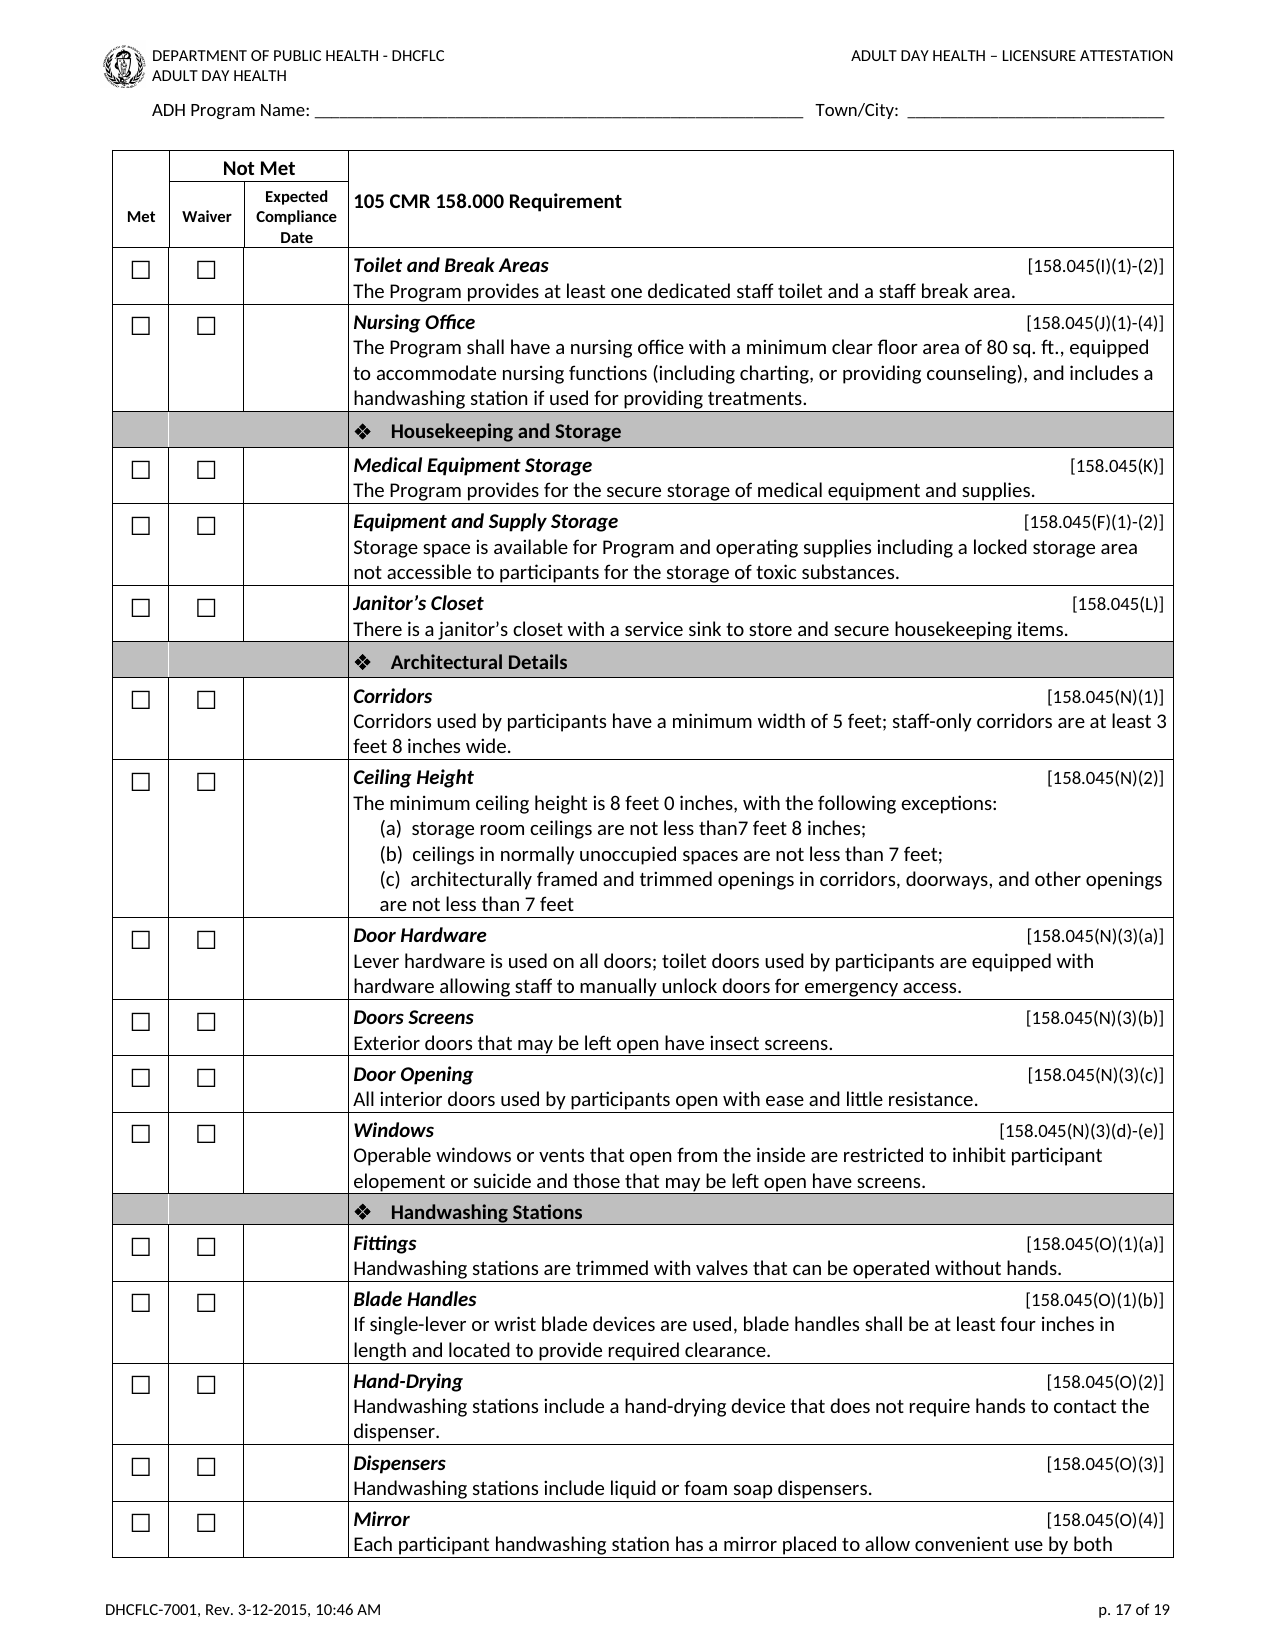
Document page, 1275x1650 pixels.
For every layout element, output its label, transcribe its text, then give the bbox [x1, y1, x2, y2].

table_cell Nursing Office [158.045(J)(1)-(4)] The Program shall have a nursing office with a minimum clear floor area of 80 sq. ft., equipped to accommodate nursing functions (including charting, or providing counseling), and includes a handwashing station if used for providing treatments. [349, 305, 1173, 411]
table_header 105 CMR 158.000 Requirement [349, 151, 1173, 247]
table_header [113, 151, 169, 181]
table_cell Hand-Drying [158.045(O)(2)] Handwashing stations include a hand-drying device that does not require hands to contact the dispenser. [349, 1364, 1173, 1444]
table_cell [244, 586, 348, 641]
table_cell [244, 1000, 348, 1055]
table_cell [244, 412, 348, 447]
table_cell [113, 642, 168, 677]
table_cell Blade Handles [158.045(O)(1)(b)] If single-lever or wrist blade devices are used, blade handles shall be at least four inches in length and located to provide required clearance. [349, 1282, 1173, 1362]
table_cell Door Opening [158.045(N)(3)(c)] All interior doors used by participants open with ease and little resistance. [349, 1056, 1173, 1112]
table_cell [244, 642, 348, 677]
table_cell [244, 1225, 348, 1281]
table_cell Dispensers [158.045(O)(3)] Handwashing stations include liquid or foam soap dispensers. [349, 1445, 1173, 1501]
table_cell Handwashing Stations [349, 1194, 1173, 1224]
table_cell Ceiling Height [158.045(N)(2)] The minimum ceiling height is 8 feet 0 inches, with the following exceptions: (a) storage room ceilings are not less than7 feet 8 inches; (b) ceilings in normally unoccupied spaces are not less than 7 feet; (c) architecturally framed and trimmed openings in corridors, doorways, and other openings are not less than 7 feet [349, 760, 1173, 917]
table_cell [244, 248, 348, 303]
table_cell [349, 1502, 1173, 1557]
table_cell [244, 1056, 348, 1112]
table_cell Corridors [158.045(N)(1)] Corridors used by participants have a minimum width of 5 feet; staff-only corridors are at least 3 feet 8 inches wide. [349, 678, 1173, 759]
table_cell Met [113, 181, 169, 247]
table_cell [244, 678, 348, 759]
table_cell [244, 1364, 348, 1444]
table_cell Doors Screens [158.045(N)(3)(b)] Exterior doors that may be left open have insect screens. [349, 1000, 1173, 1055]
table_cell [169, 412, 244, 447]
table_cell [244, 305, 348, 411]
table_cell Equipment and Supply Storage [158.045(F)(1)-(2)] Storage space is available for Program and operating supplies including a locked storage area not accessible to participants for the storage of toxic substances. [349, 504, 1173, 585]
table_cell Architectural Details [349, 642, 1173, 677]
table_cell Waiver [170, 182, 244, 247]
table_cell [169, 642, 244, 677]
table_header Not Met [170, 151, 348, 181]
table_cell Windows [158.045(N)(3)(d)-(e)] Operable windows or vents that open from the inside are restricted to inhibit participant elopement or suicide and those that may be left open have screens. [349, 1113, 1173, 1193]
table_cell [244, 1445, 348, 1501]
table_cell [244, 448, 348, 503]
picture [99, 40, 147, 88]
table_cell Expected Compliance Date [245, 182, 348, 247]
table_cell [113, 1194, 168, 1224]
table_cell [244, 1282, 348, 1362]
table_cell Fittings [158.045(O)(1)(a)] Handwashing stations are trimmed with valves that can be operated without hands. [349, 1225, 1173, 1281]
table_cell [169, 1194, 244, 1224]
table_cell Janitor’s Closet [158.045(L)] There is a janitor’s closet with a service sink to store and secure housekeeping items. [349, 586, 1173, 641]
table_cell [244, 1194, 348, 1224]
table_cell Housekeeping and Storage [349, 412, 1173, 447]
table_cell [244, 918, 348, 999]
table_cell Door Hardware [158.045(N)(3)(a)] Lever hardware is used on all doors; toilet doors used by participants are equipped with hardware allowing staff to manually unlock doors for emergency access. [349, 918, 1173, 999]
table_cell [244, 1502, 348, 1557]
table_cell Toilet and Break Areas [158.045(I)(1)-(2)] The Program provides at least one dedicated staff toilet and a staff break area. [349, 248, 1173, 303]
table_cell [244, 1113, 348, 1193]
table_cell [113, 412, 168, 447]
table_cell [244, 504, 348, 585]
table_cell Medical Equipment Storage [158.045(K)] The Program provides for the secure storage of medical equipment and supplies. [349, 448, 1173, 503]
table_cell [244, 760, 348, 917]
